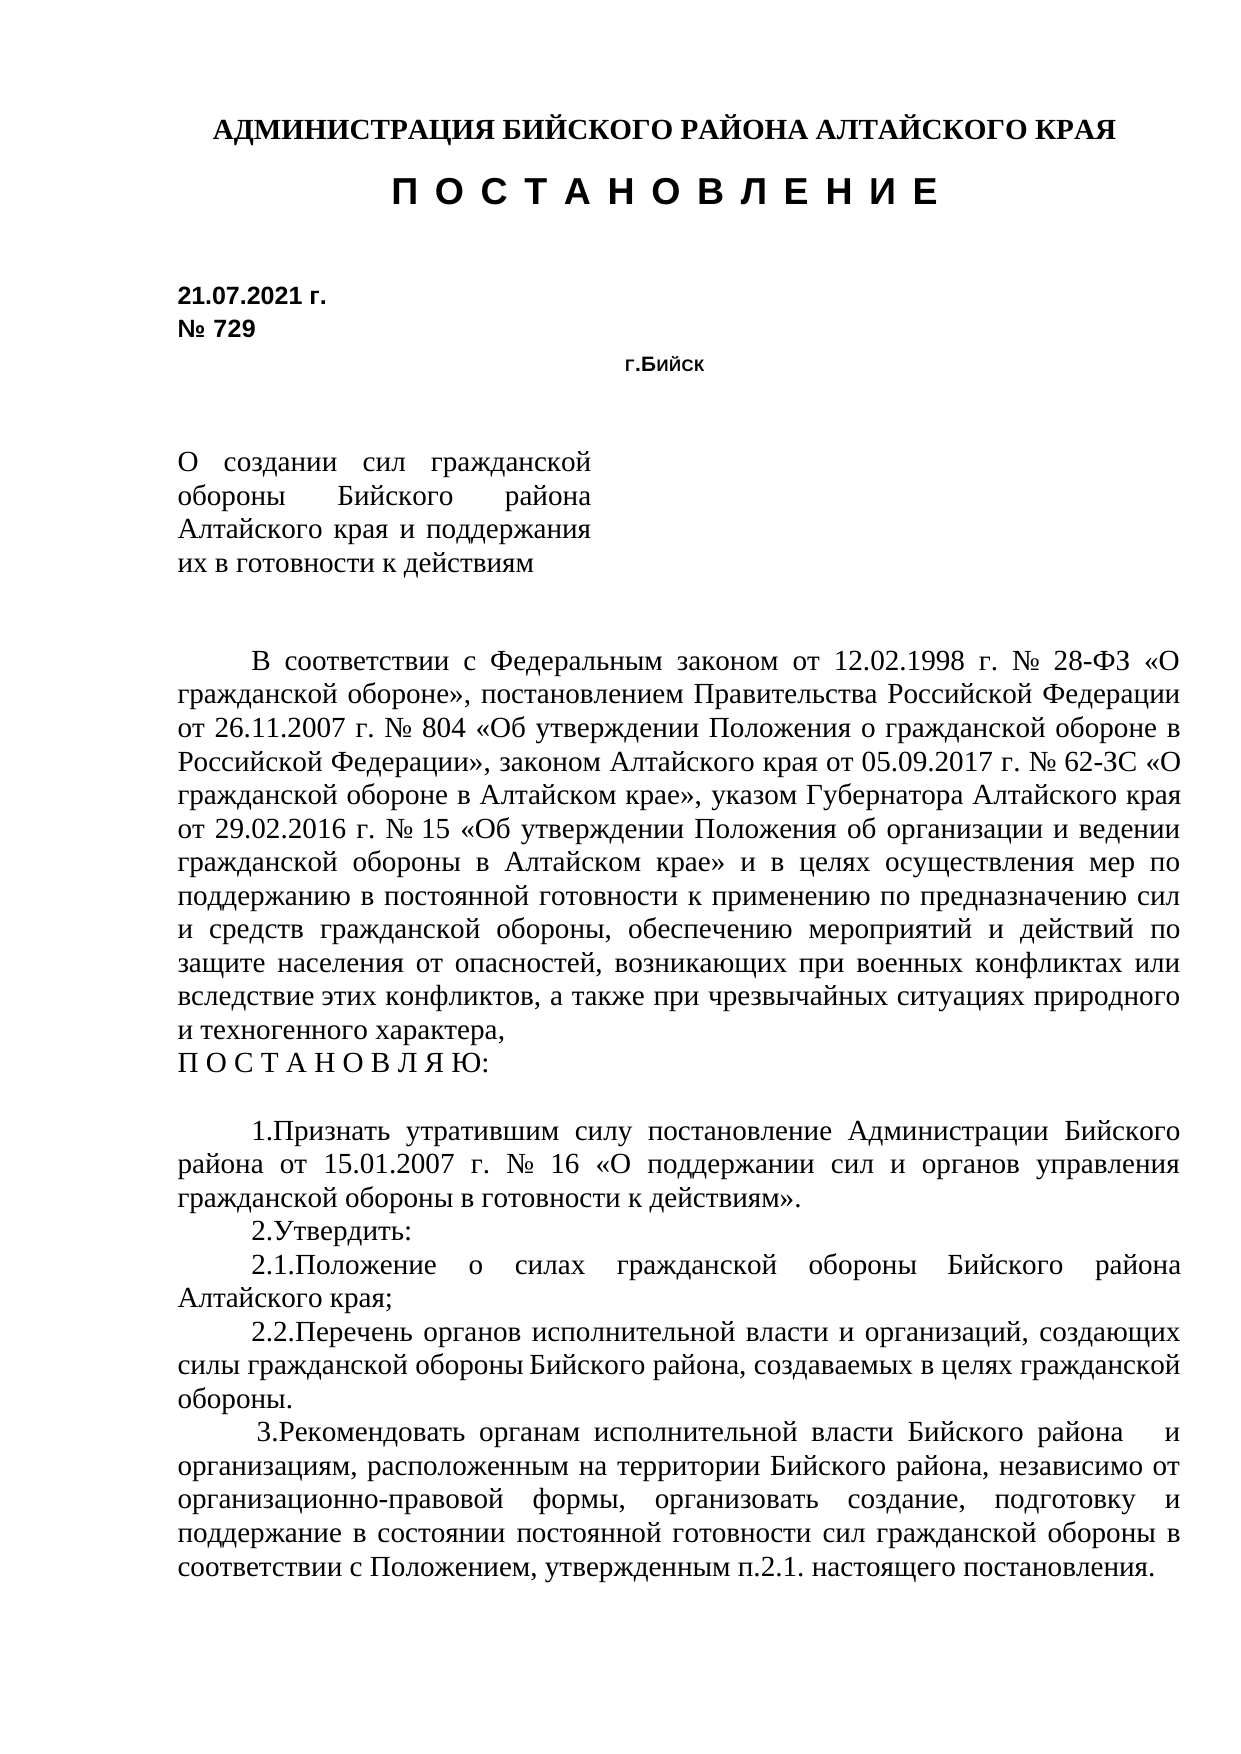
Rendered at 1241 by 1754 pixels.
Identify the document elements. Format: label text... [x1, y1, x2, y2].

text 21.07.2021 г. № 729 [177, 278, 1152, 344]
text 2.2.Перечень органов исполнительной власти и организаций, создающих силы гражданской обороны Бийского района, создаваемых в целях гражданской обороны. [177, 1314, 1181, 1414]
text ПОСТАНОВЛЕНИЕ [177, 178, 1152, 211]
text П О С Т А Н О В Л Я Ю: [177, 1046, 1181, 1079]
text г.Бийск [177, 344, 1152, 378]
text 2.Утвердить: [177, 1213, 1181, 1247]
text 1.Признать утратившим силу постановление Администрации Бийского района от 15.01.2007 г. № 16 «О поддержании сил и органов управления гражданской обороны в готовности к действиям». [177, 1113, 1181, 1213]
text В соответствии с Федеральным законом от 12.02.1998 г. № 28-ФЗ «О гражданской обороне», постановлением Правительства Российской Федерации от 26.11.2007 г. № 804 «Об утверждении Положения о гражданской обороне в Российской Федерации», законом Алтайского края от 05.09.2017 г. № 62-ЗС «О гражданской обороне в Алтайском крае», указом Губернатора Алтайского края от 29.02.2016 г. № 15 «Об утверждении Положения об организации и ведении гражданской обороны в Алтайском крае» и в целях осуществления мер по поддержанию в постоянной готовности к применению по предназначению сил и средств гражданской обороны, обеспечению мероприятий и действий по защите населения от опасностей, возникающих при военных конфликтах или вследствие этих конфликтов, а также при чрезвычайных ситуациях природного и техногенного характера, [177, 643, 1181, 1046]
text О создании сил гражданской обороны Бийского района Алтайского края и поддержания их в готовности к действиям [177, 444, 591, 578]
text АДМИНИСТРАЦИЯ БИЙСКОГО РАЙОНА АЛТАЙСКОГО КРАЯ [177, 118, 1152, 145]
text 3.Рекомендовать органам исполнительной власти Бийского района и организациям, расположенным на территории Бийского района, независимо от организационно-правовой формы, организовать создание, подготовку и поддержание в состоянии постоянной готовности сил гражданской обороны в соответствии с Положением, утвержденным п.2.1. настоящего постановления. [177, 1414, 1181, 1582]
text 2.1.Положение о силах гражданской обороны Бийского района Алтайского края; [177, 1247, 1181, 1314]
